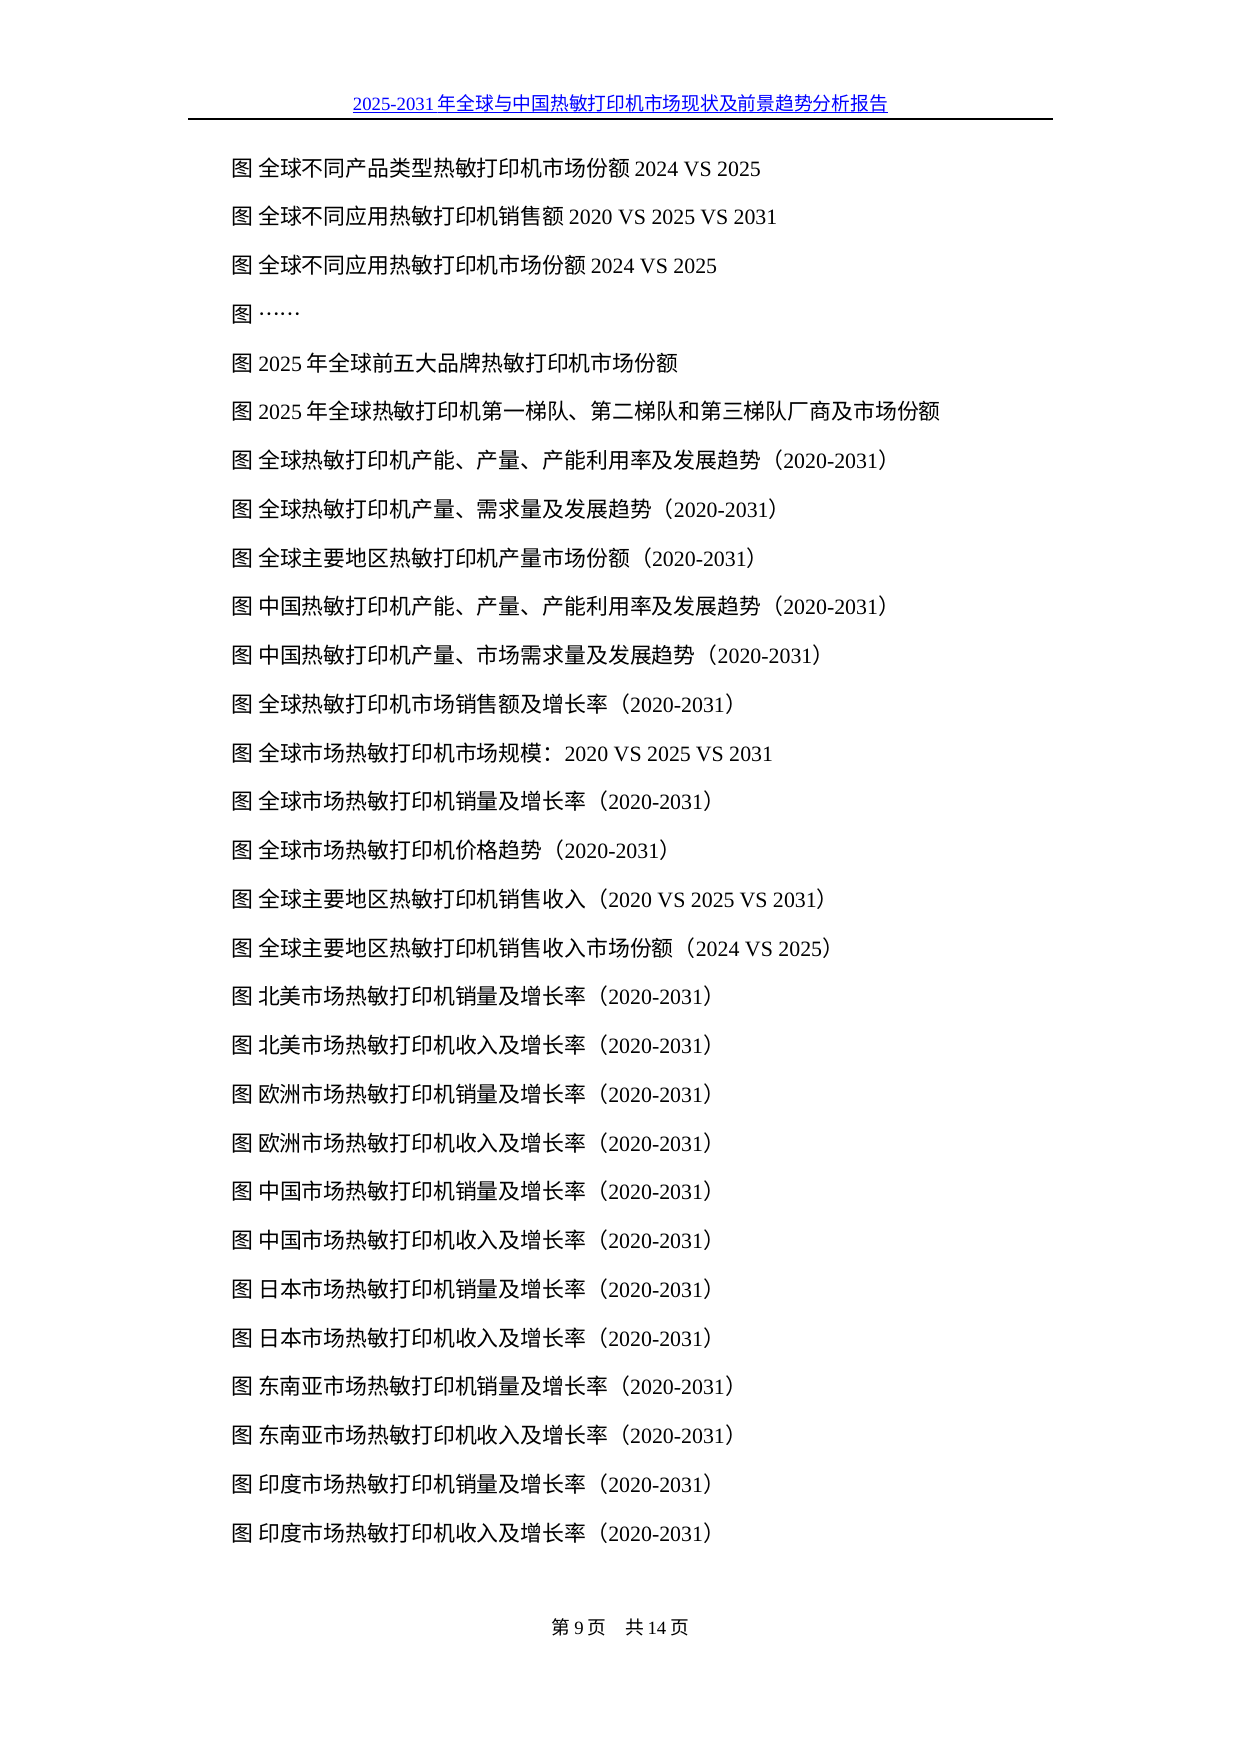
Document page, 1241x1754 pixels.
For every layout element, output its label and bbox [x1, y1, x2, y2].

text [187, 150, 1053, 1548]
